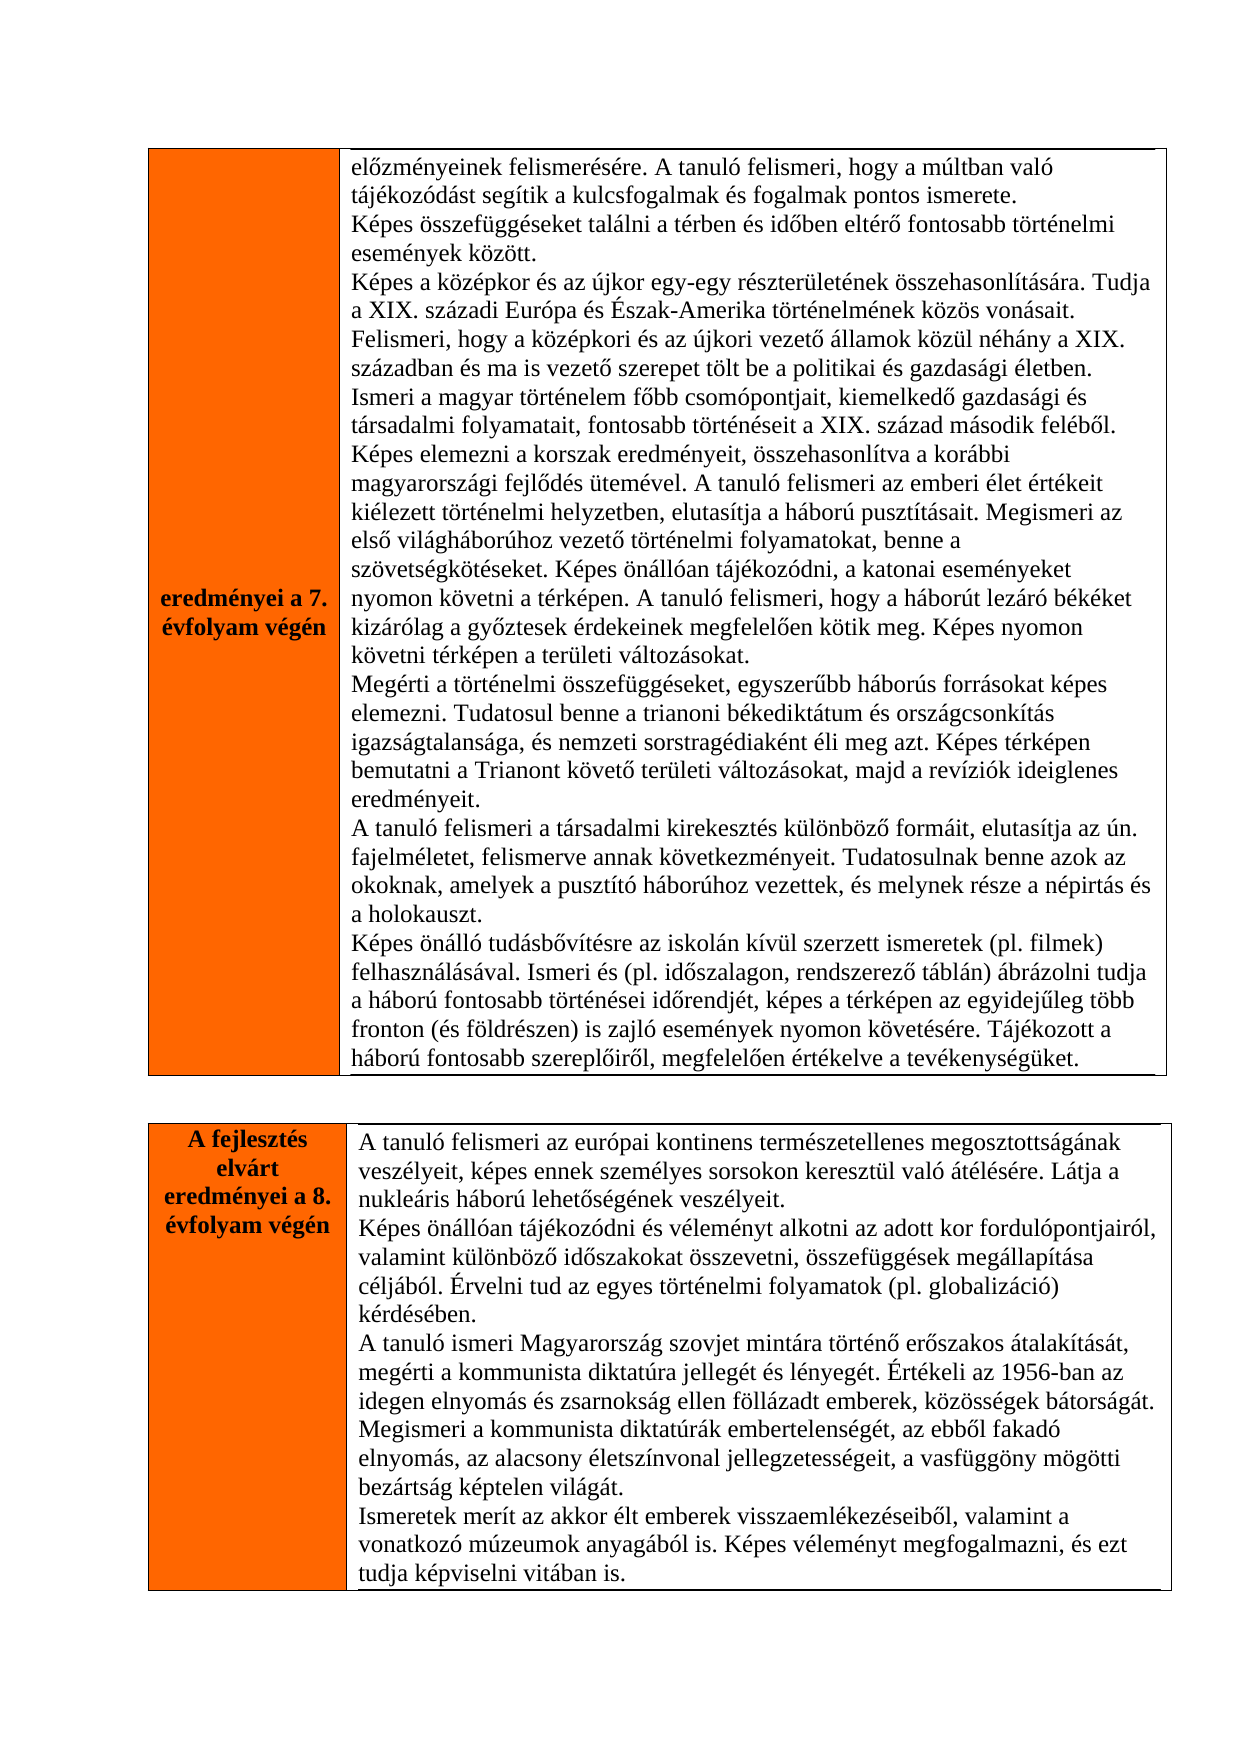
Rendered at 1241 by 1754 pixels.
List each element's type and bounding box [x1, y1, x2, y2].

table_header [340, 149, 1166, 1075]
table_header [149, 149, 339, 1075]
table_header [347, 1124, 1171, 1590]
table_header [149, 1124, 346, 1590]
